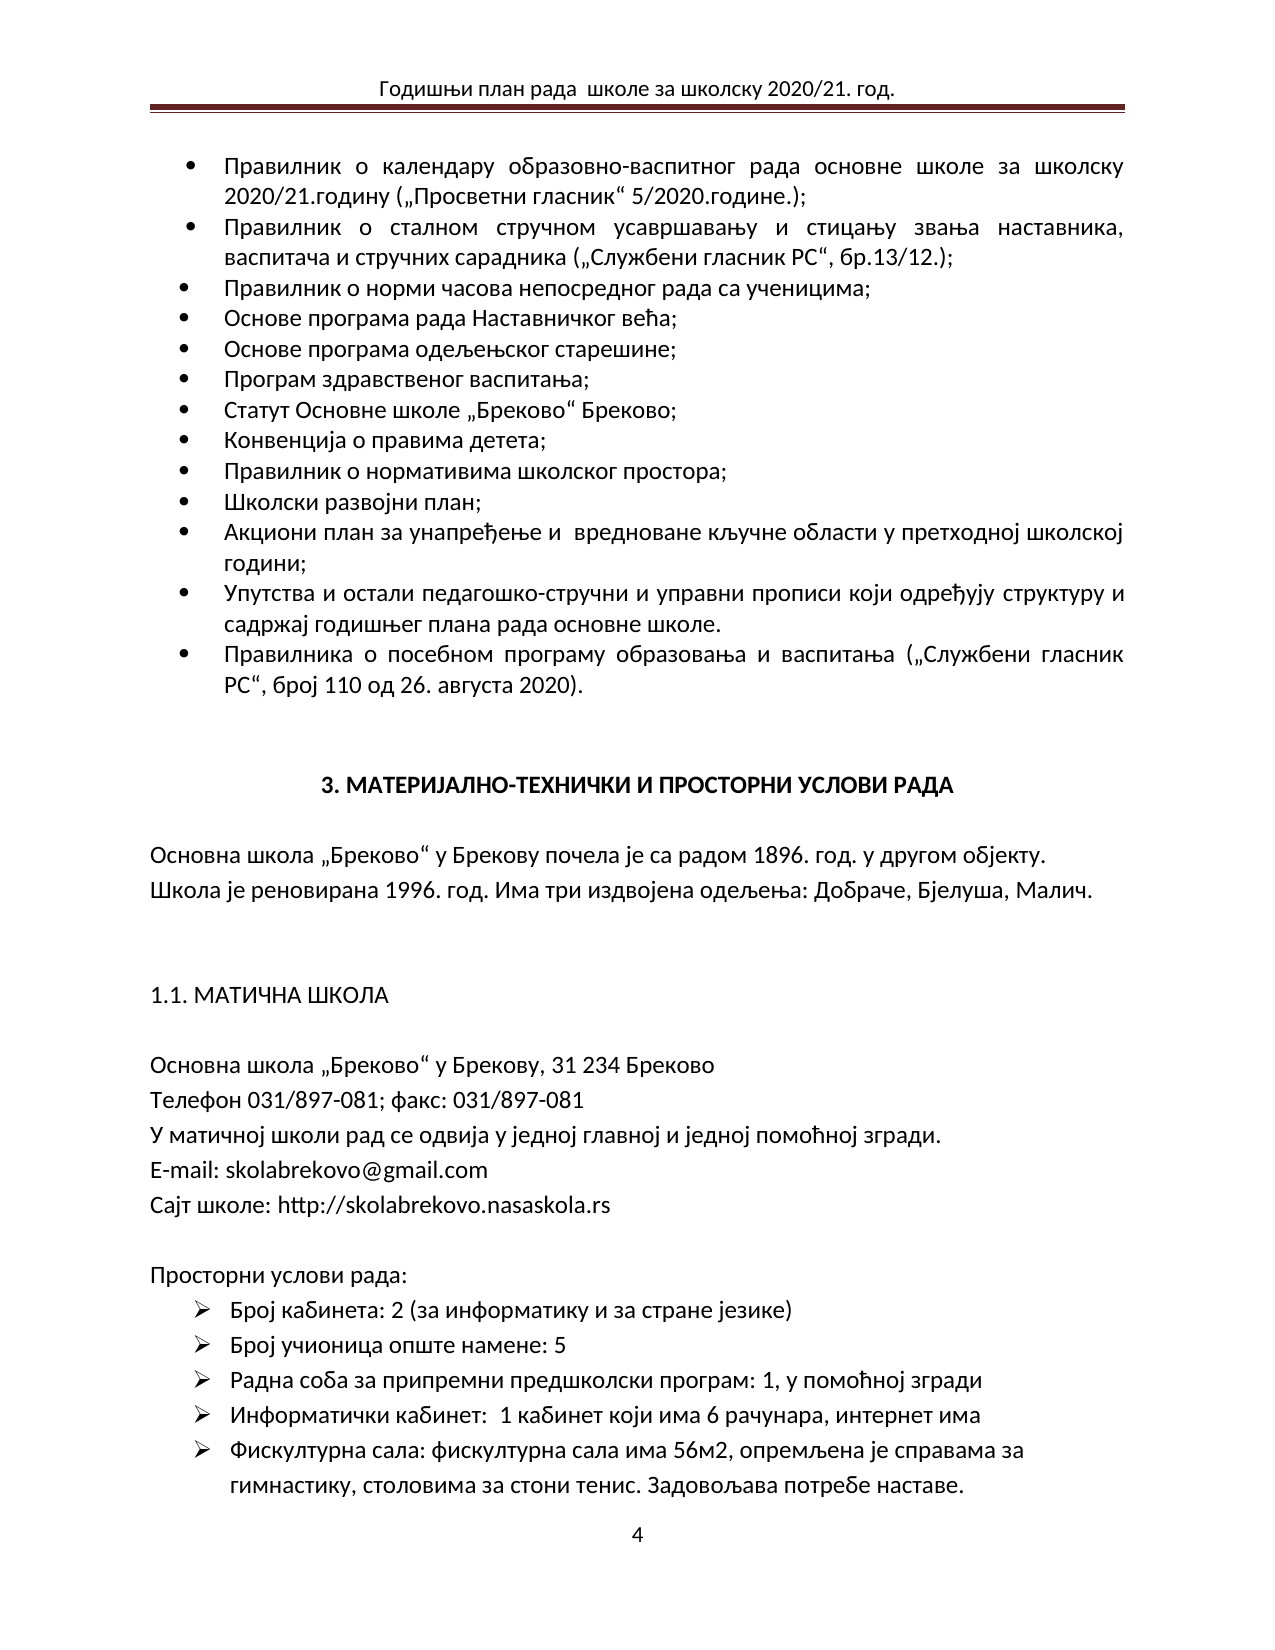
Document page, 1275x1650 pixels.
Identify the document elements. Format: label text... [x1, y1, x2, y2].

list Конвенција о правима детета; [179, 425, 1125, 455]
text Школа је реновирана 1996. год. Има три издвојена одељења: Добраче, Бјелуша, Малич. [150, 874, 1125, 905]
list Статут Основне школе „Бреково“ Бреково; [179, 394, 1125, 425]
list Број кабинета: 2 (за информатику и за стране језике) [192, 1294, 1125, 1325]
text 1.1. МАТИЧНА ШКОЛА [150, 979, 1125, 1010]
list Информатички кабинет: 1 кабинет који има 6 рачунара, интернет има [192, 1399, 1125, 1430]
list Фискултурна сала: фискултурна сала има 56м2, опремљена је справама за гимнастику, столовима за стони тенис. Задовољава потребе наставе. [192, 1434, 1125, 1500]
text Телефон 031/897-081; факс: 031/897-081 [150, 1084, 1125, 1115]
list Програм здравственог васпитања; [179, 364, 1125, 394]
list Упутства и остали педагошко-стручни и управни прописи који одређују структуру и садржај годишњег плана рада основне школе. [179, 577, 1125, 638]
list Правилника о посебном програму образовања и васпитања („Службени гласник РС“, број 110 од 26. августа 2020). [179, 638, 1125, 699]
list Основе програма рада Наставничког већа; [179, 303, 1125, 333]
text У матичној школи рад се одвија у једној главној и једној помоћној згради. [150, 1119, 1125, 1150]
list Школски развојни план; [179, 486, 1125, 516]
text Сајт школе: http://skolabrekovo.nasaskola.rs [150, 1189, 1125, 1220]
text 3. МАТЕРИЈАЛНО-ТЕХНИЧКИ И ПРОСТОРНИ УСЛОВИ РАДА [150, 769, 1125, 800]
list Правилник о норми часова непосредног рада са ученицима; [179, 272, 1125, 303]
list Радна соба за припремни предшколски програм: 1, у помоћној згради [192, 1364, 1125, 1395]
text E-mail: skolabrekovo@gmail.com [150, 1154, 1125, 1185]
list Акциони план за унапређење и вредноване кључне области у претходној школској години; [179, 516, 1125, 577]
list Основе програма одељењског старешине; [179, 333, 1125, 364]
text Основна школа „Бреково“ у Брекову почела је са радом 1896. год. у другом објекту. [150, 839, 1125, 870]
list Правилник о нормативима школског простора; [179, 455, 1125, 486]
list Број учионица опште намене: 5 [192, 1329, 1125, 1360]
text Просторни услови рада: [150, 1259, 1125, 1290]
list Правилник о календару образовно-васпитног рада основне школе за школску 2020/21.годину („Просветни гласник“ 5/2020.године.); [186, 150, 1125, 211]
list Правилник о сталном стручном усавршавању и стицању звања наставника, васпитача и стручних сарадника („Службени гласник РС“, бр.13/12.); [186, 211, 1125, 272]
text Основна школа „Бреково“ у Брекову, 31 234 Бреково [150, 1049, 1125, 1080]
